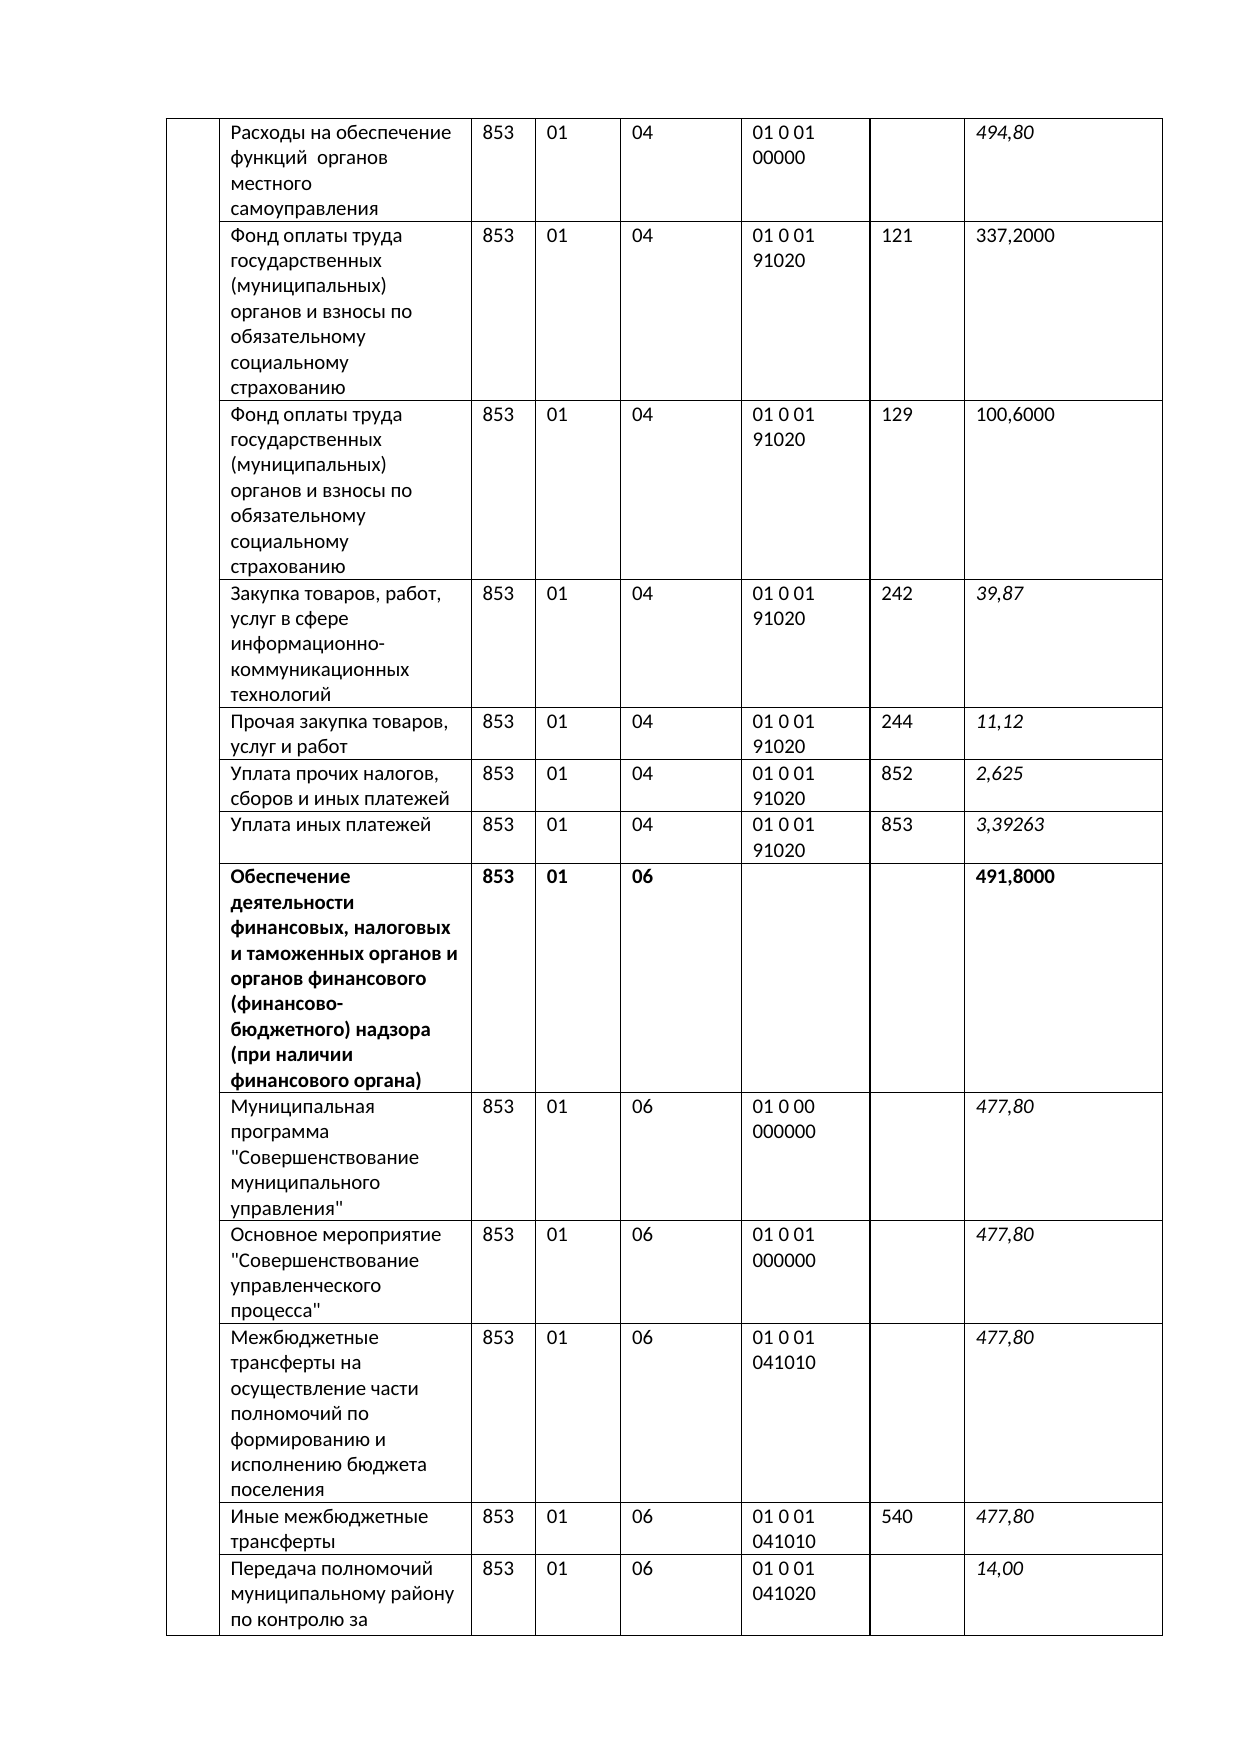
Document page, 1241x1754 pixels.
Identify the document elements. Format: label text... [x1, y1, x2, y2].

table_cell 853 [472, 760, 535, 811]
table_cell 06 [621, 1503, 741, 1554]
table_cell 14,00 [965, 1555, 1162, 1635]
table_cell 01 0 01 91020 [742, 760, 869, 811]
table_cell 01 [536, 760, 620, 811]
table_cell 477,80 [965, 1093, 1162, 1220]
table_cell 06 [621, 1555, 741, 1635]
table_cell 04 [621, 580, 741, 707]
table_cell 01 [536, 1324, 620, 1502]
table_cell 01 [536, 1093, 620, 1220]
table_cell 39,87 [965, 580, 1162, 707]
table_cell 540 [871, 1503, 964, 1554]
table_cell 2,625 [965, 760, 1162, 811]
table_cell 01 [536, 708, 620, 759]
table_cell 01 0 01 041010 [742, 1324, 869, 1502]
table_cell 06 [621, 1093, 741, 1220]
table_cell 01 0 01 041020 [742, 1555, 869, 1635]
table_cell 100,6000 [965, 401, 1162, 579]
table_cell Обеспечение деятельности финансовых, налоговых и таможенных органов и органов финансового (финансово-бюджетного) надзора (при наличии финансового органа) [220, 864, 471, 1092]
table_cell 853 [871, 812, 964, 862]
table_cell 01 [536, 580, 620, 707]
table_cell 852 [871, 760, 964, 811]
table_cell Фонд оплаты труда государственных (муниципальных) органов и взносы по обязательному социальному страхованию [220, 222, 471, 400]
table_cell 01 [536, 1555, 620, 1635]
table_cell 04 [621, 401, 741, 579]
table_cell 853 [472, 1324, 535, 1502]
table_cell [871, 1093, 964, 1220]
table_cell 01 [536, 1221, 620, 1323]
table_cell 129 [871, 401, 964, 579]
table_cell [220, 1555, 471, 1635]
table_cell 3,39263 [965, 812, 1162, 862]
table_cell 853 [472, 222, 535, 400]
table_cell 04 [621, 760, 741, 811]
table_cell 853 [472, 119, 535, 221]
table_cell [871, 1324, 964, 1502]
table_cell 01 0 01 91020 [742, 222, 869, 400]
table_cell 477,80 [965, 1221, 1162, 1323]
table_cell Основное мероприятие "Совершенствование управленческого процесса" [220, 1221, 471, 1323]
table_cell Муниципальная программа "Совершенствование муниципального управления" [220, 1093, 471, 1220]
table_cell 01 0 00 000000 [742, 1093, 869, 1220]
table_cell 853 [472, 580, 535, 707]
table_cell 01 0 01 91020 [742, 708, 869, 759]
table_cell [871, 1555, 964, 1635]
table_cell Уплата прочих налогов, сборов и иных платежей [220, 760, 471, 811]
table_cell 477,80 [965, 1503, 1162, 1554]
table_cell 853 [472, 812, 535, 862]
table_cell 01 [536, 1503, 620, 1554]
table_cell 853 [472, 401, 535, 579]
table_cell 01 0 01 000000 [742, 1221, 869, 1323]
table_cell 242 [871, 580, 964, 707]
table_cell 01 0 01 91020 [742, 401, 869, 579]
table_cell 853 [472, 1555, 535, 1635]
table_cell 11,12 [965, 708, 1162, 759]
table_cell 853 [472, 864, 535, 1092]
table_cell 494,80 [965, 119, 1162, 221]
table_cell 04 [621, 708, 741, 759]
table_cell 853 [472, 1093, 535, 1220]
table_cell 01 0 01 041010 [742, 1503, 869, 1554]
table_cell Межбюджетные трансферты на осуществление части полномочий по формированию и исполнению бюджета поселения [220, 1324, 471, 1502]
table_cell [871, 1221, 964, 1323]
table_cell 853 [472, 708, 535, 759]
table_cell Закупка товаров, работ, услуг в сфере информационно-коммуникационных технологий [220, 580, 471, 707]
table_cell [742, 864, 869, 1092]
table_cell 04 [621, 222, 741, 400]
table_cell 04 [621, 119, 741, 221]
table_cell Уплата иных платежей [220, 812, 471, 862]
table_cell 04 [621, 812, 741, 862]
table_cell 06 [621, 1324, 741, 1502]
table_cell Прочая закупка товаров, услуг и работ [220, 708, 471, 759]
table_cell 121 [871, 222, 964, 400]
table_cell 477,80 [965, 1324, 1162, 1502]
table_cell 01 [536, 119, 620, 221]
table_cell 01 [536, 864, 620, 1092]
table_cell Расходы на обеспечение функций органов местного самоуправления [220, 119, 471, 221]
table_cell 853 [472, 1503, 535, 1554]
table_cell [871, 119, 964, 221]
table_cell 853 [472, 1221, 535, 1323]
table_cell Фонд оплаты труда государственных (муниципальных) органов и взносы по обязательному социальному страхованию [220, 401, 471, 579]
table_cell 01 0 01 91020 [742, 580, 869, 707]
table_cell 337,2000 [965, 222, 1162, 400]
table_cell 244 [871, 708, 964, 759]
table_cell 01 0 01 91020 [742, 812, 869, 862]
table_cell 01 [536, 812, 620, 862]
table_cell 01 [536, 222, 620, 400]
table_cell 01 0 01 00000 [742, 119, 869, 221]
table_cell 06 [621, 864, 741, 1092]
table_cell [871, 864, 964, 1092]
table_cell 01 [536, 401, 620, 579]
table_cell 06 [621, 1221, 741, 1323]
table_cell Иные межбюджетные трансферты [220, 1503, 471, 1554]
table_cell 491,8000 [965, 864, 1162, 1092]
